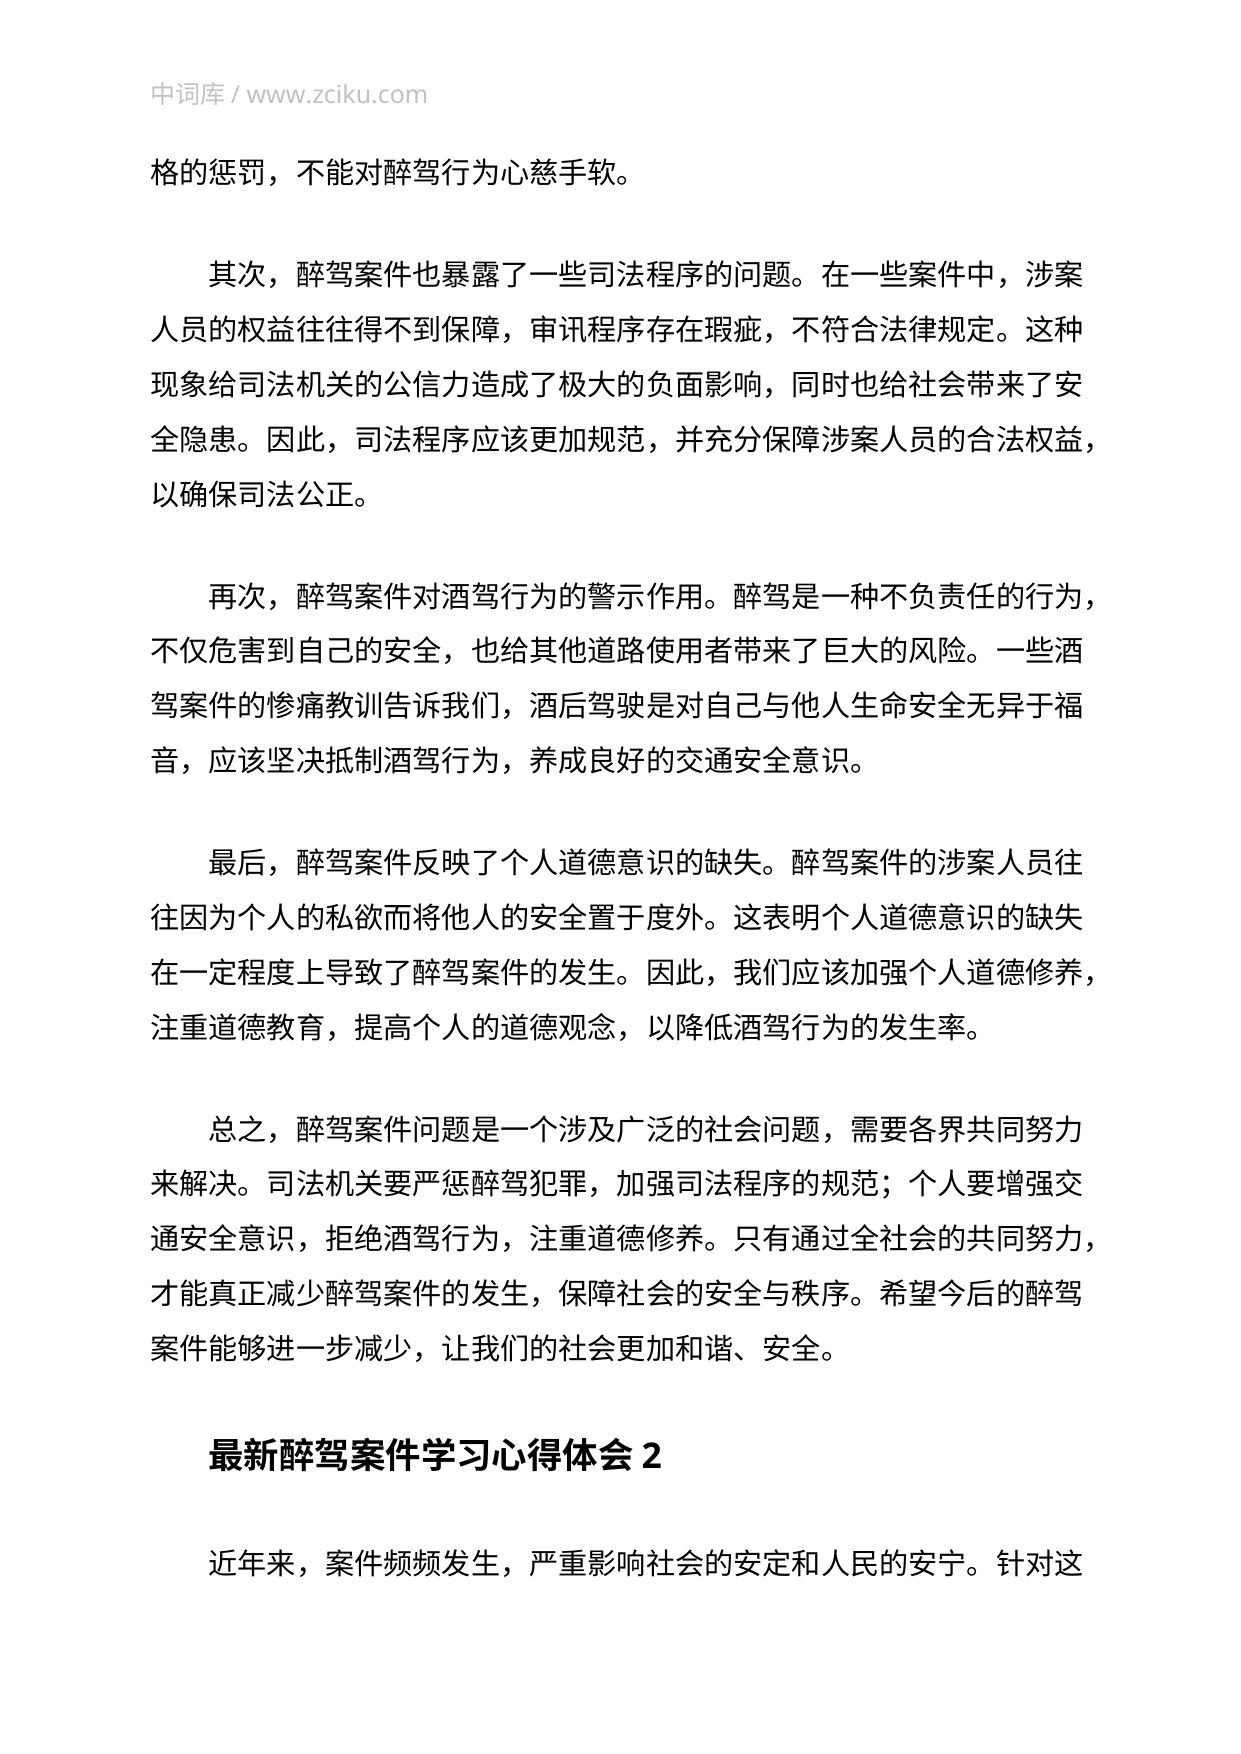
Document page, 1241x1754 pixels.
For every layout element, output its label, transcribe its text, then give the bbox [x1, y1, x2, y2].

text 最后，醉驾案件反映了个人道德意识的缺失。醉驾案件的涉案人员往往因为个人的私欲而将他人的安全置于度外。这表明个人道德意识的缺失在一定程度上导致了醉驾案件的发生。因此，我们应该加强个人道德修养，注重道德教育，提高个人的道德观念，以降低酒驾行为的发生率。 [150, 839, 1090, 1047]
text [150, 1541, 1090, 1583]
text 其次，醉驾案件也暴露了一些司法程序的问题。在一些案件中，涉案人员的权益往往得不到保障，审讯程序存在瑕疵，不符合法律规定。这种现象给司法机关的公信力造成了极大的负面影响，同时也给社会带来了安全隐患。因此，司法程序应该更加规范，并充分保障涉案人员的合法权益，以确保司法公正。 [150, 252, 1090, 514]
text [150, 150, 1090, 192]
text 总之，醉驾案件问题是一个涉及广泛的社会问题，需要各界共同努力来解决。司法机关要严惩醉驾犯罪，加强司法程序的规范；个人要增强交通安全意识，拒绝酒驾行为，注重道德修养。只有通过全社会的共同努力，才能真正减少醉驾案件的发生，保障社会的安全与秩序。希望今后的醉驾案件能够进一步减少，让我们的社会更加和谐、安全。 [150, 1106, 1090, 1368]
text 最新醉驾案件学习心得体会 2 [150, 1427, 1090, 1479]
text 再次，醉驾案件对酒驾行为的警示作用。醉驾是一种不负责任的行为，不仅危害到自己的安全，也给其他道路使用者带来了巨大的风险。一些酒驾案件的惨痛教训告诉我们，酒后驾驶是对自己与他人生命安全无异于福音，应该坚决抵制酒驾行为，养成良好的交通安全意识。 [150, 573, 1090, 780]
